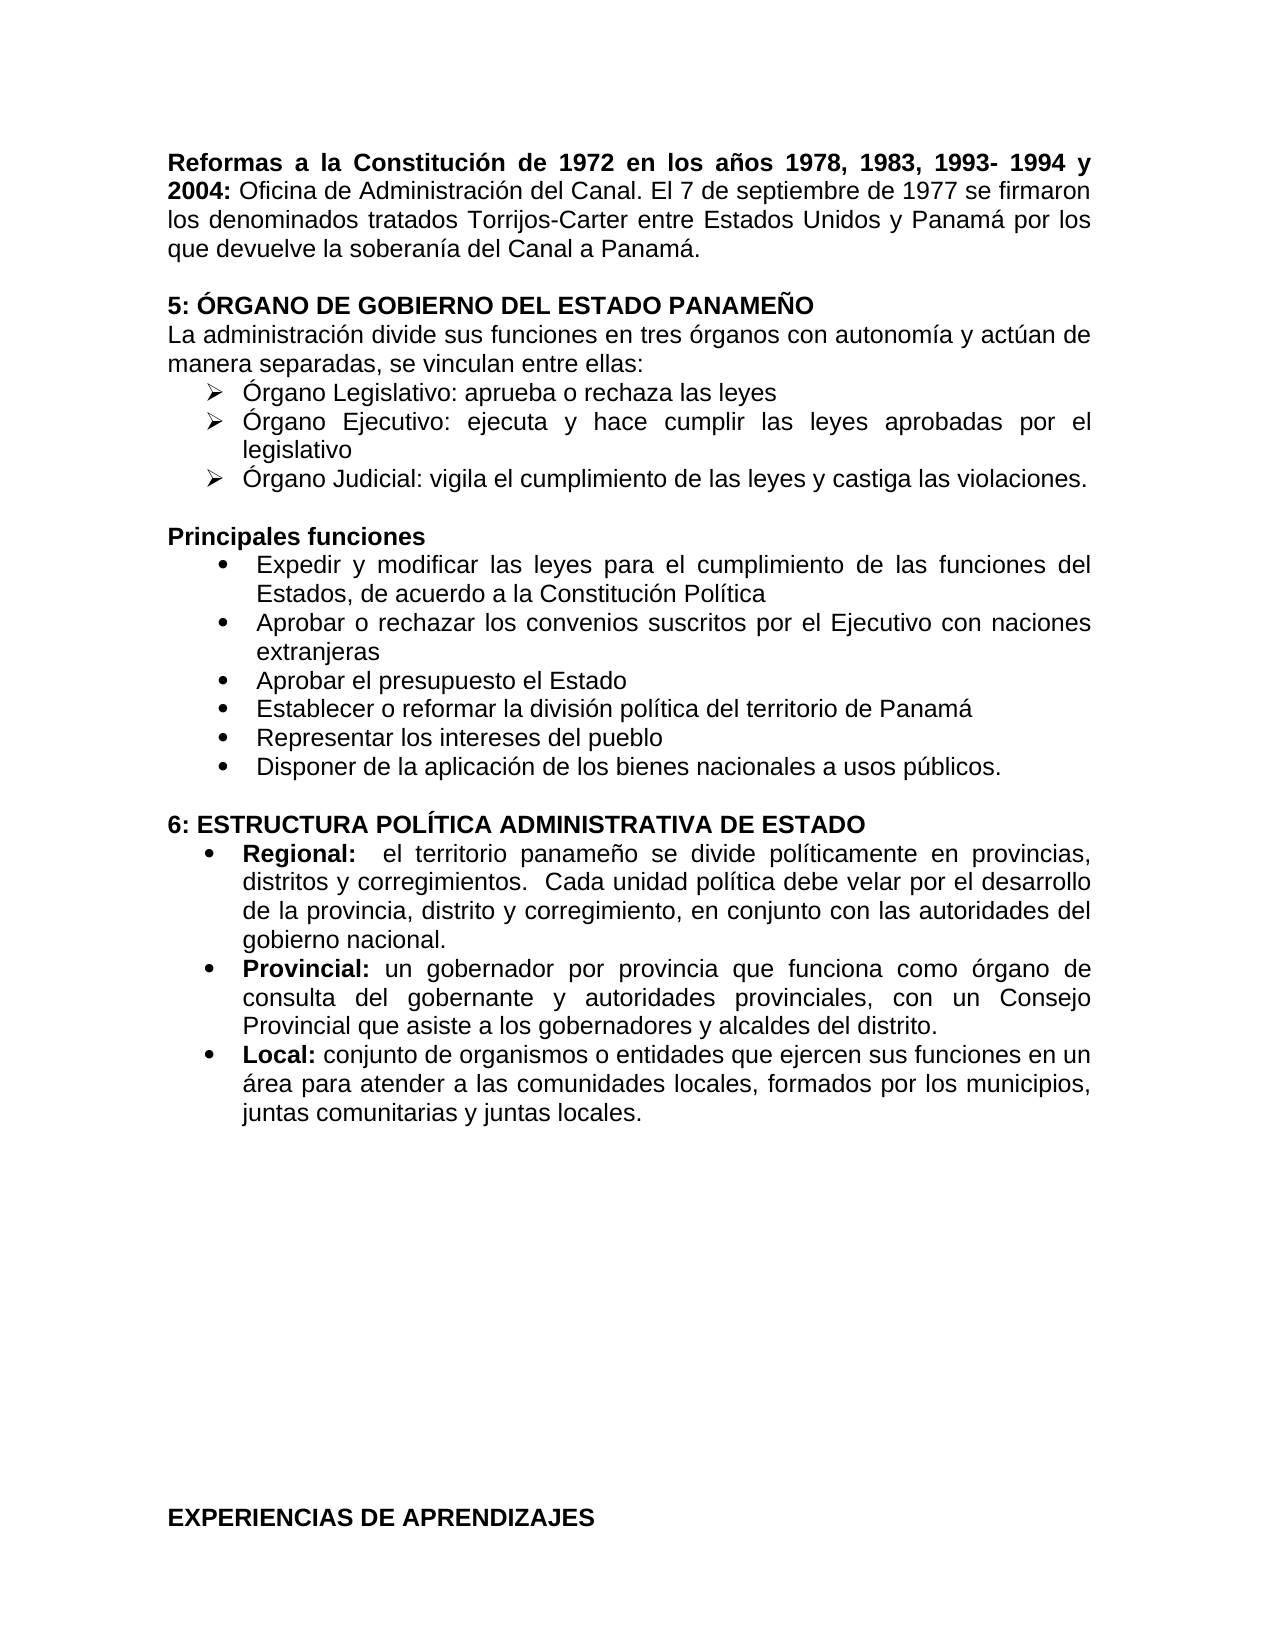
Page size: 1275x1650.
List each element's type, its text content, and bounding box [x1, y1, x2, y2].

list Provincial: un gobernador por provincia que funciona como órgano de consulta del gobernante y autoridades provinciales, con un Consejo Provincial que asiste a los gobernadores y alcaldes del distrito. [205, 954, 1093, 1040]
list Órgano Legislativo: aprueba o rechaza las leyes [205, 378, 1093, 406]
list Aprobar o rechazar los convenios suscritos por el Ejecutivo con naciones extranjeras [219, 608, 1093, 666]
text 5: ÓRGANO DE GOBIERNO DEL ESTADO PANAMEÑO [167, 291, 1093, 320]
list Órgano Ejecutivo: ejecuta y hace cumplir las leyes aprobadas por el legislativo [205, 406, 1093, 464]
list Expedir y modificar las leyes para el cumplimiento de las funciones del Estados, de acuerdo a la Constitución Política [219, 550, 1093, 608]
list Representar los intereses del pueblo [219, 723, 1093, 752]
text EXPERIENCIAS DE APRENDIZAJES [167, 1503, 1093, 1532]
list Aprobar el presupuesto el Estado [219, 666, 1093, 694]
list Regional: el territorio panameño se divide políticamente en provincias, distritos y corregimientos. Cada unidad política debe velar por el desarrollo de la provincia, distrito y corregimiento, en conjunto con las autoridades del gobierno nacional. [205, 838, 1093, 954]
text Principales funciones [167, 522, 1093, 550]
list Local: conjunto de organismos o entidades que ejercen sus funciones en un área para atender a las comunidades locales, formados por los municipios, juntas comunitarias y juntas locales. [205, 1040, 1093, 1126]
text 6: ESTRUCTURA POLÍTICA ADMINISTRATIVA DE ESTADO [167, 810, 1093, 838]
list Órgano Judicial: vigila el cumplimiento de las leyes y castiga las violaciones. [205, 464, 1093, 493]
list Disponer de la aplicación de los bienes nacionales a usos públicos. [219, 752, 1093, 781]
list Establecer o reformar la división política del territorio de Panamá [219, 694, 1093, 723]
text La administración divide sus funciones en tres órganos con autonomía y actúan de manera separadas, se vinculan entre ellas: [167, 320, 1093, 378]
text Reformas a la Constitución de 1972 en los años 1978, 1983, 1993- 1994 y 2004: Oficina de Administración del Canal. El 7 de septiembre de 1977 se firmaron los denominados tratados Torrijos-Carter entre Estados Unidos y Panamá por los que devuelve la soberanía del Canal a Panamá. [167, 148, 1093, 263]
